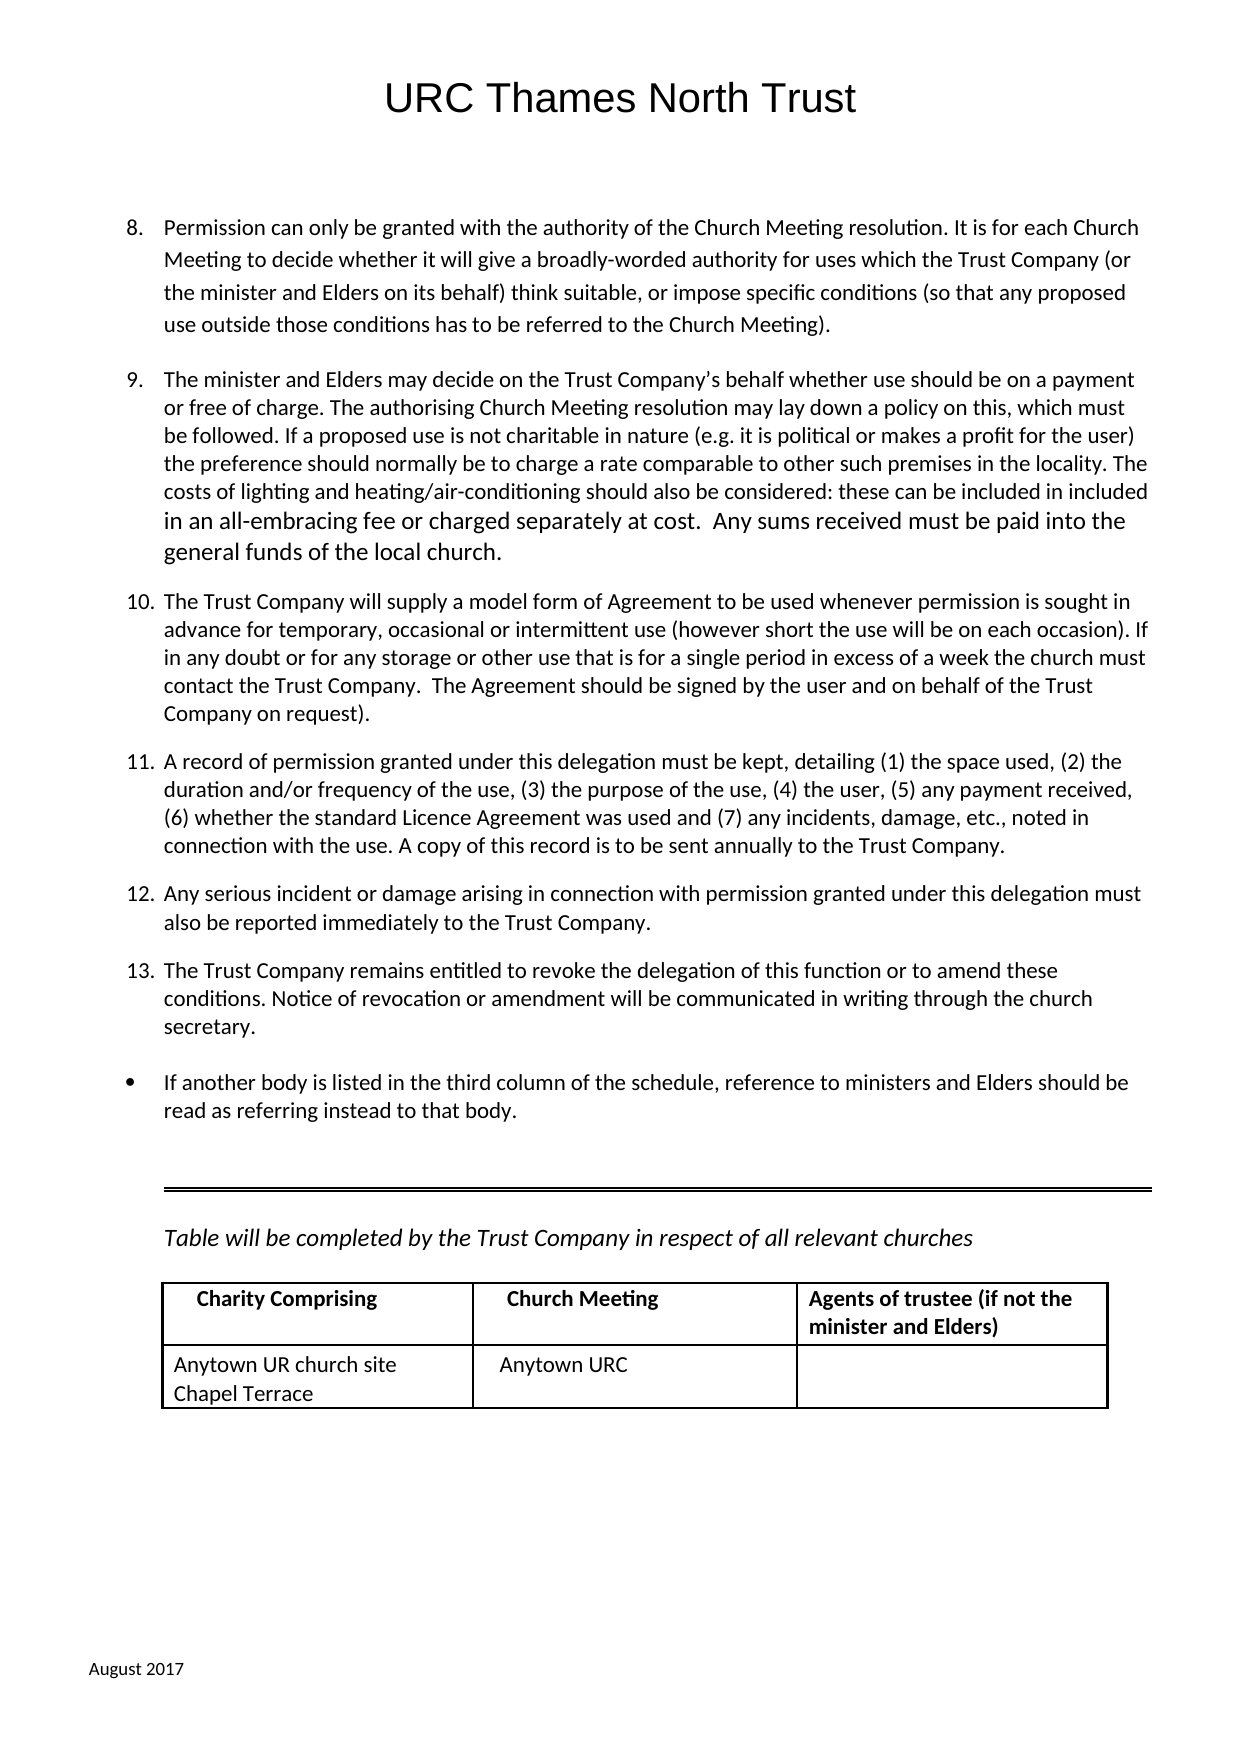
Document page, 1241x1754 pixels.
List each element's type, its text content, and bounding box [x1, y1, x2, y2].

table_header Agents of trustee (if not the minister and Elders) [798, 1284, 1106, 1344]
list The Trust Company will supply a model form of Agreement to be used whenever permission is sought in advance for temporary, occasional or intermittent use (however short the use will be on each occasion). If in any doubt or for any storage or other use that is for a single period in excess of a week the church must contact the Trust Company. The Agreement should be signed by the user and on behalf of the Trust Company on request). [126, 587, 1152, 727]
list A record of permission granted under this delegation must be kept, detailing (1) the space used, (2) the duration and/or frequency of the use, (3) the purpose of the use, (4) the user, (5) any payment received, (6) whether the standard Licence Agreement was used and (7) any incidents, damage, etc., noted in connection with the use. A copy of this record is to be sent annually to the Trust Company. [126, 747, 1152, 859]
list Permission can only be granted with the authority of the Church Meeting resolution. It is for each Church Meeting to decide whether it will give a broadly-worded authority for uses which the Trust Company (or the minister and Elders on its behalf) think suitable, or impose specific conditions (so that any proposed use outside those conditions has to be referred to the Church Meeting). [126, 213, 1152, 338]
table_cell Anytown UR church site Chapel Terrace [164, 1346, 472, 1407]
table_header Charity Comprising [164, 1284, 472, 1344]
text Table will be completed by the Trust Company in respect of all relevant churches [164, 1222, 1152, 1253]
list The minister and Elders may decide on the Trust Company’s behalf whether use should be on a payment or free of charge. The authorising Church Meeting resolution may lay down a policy on this, which must be followed. If a proposed use is not charitable in nature (e.g. it is political or makes a profit for the user) the preference should normally be to charge a rate comparable to other such premises in the locality. The costs of lighting and heating/air-conditioning should also be considered: these can be included in included [126, 365, 1152, 505]
table_header Church Meeting [474, 1284, 796, 1344]
table_cell [798, 1346, 1106, 1407]
list Any serious incident or damage arising in connection with permission granted under this delegation must also be reported immediately to the Trust Company. [126, 879, 1152, 936]
list If another body is listed in the third column of the schedule, reference to ministers and Elders should be read as referring instead to that body. [126, 1068, 1152, 1124]
table_cell Anytown URC [474, 1346, 796, 1407]
list The Trust Company remains entitled to revoke the delegation of this function or to amend these conditions. Notice of revocation or amendment will be communicated in writing through the church secretary. [126, 956, 1152, 1040]
text in an all-embracing fee or charged separately at cost. Any sums received must be paid into the general funds of the local church. [164, 505, 1152, 566]
